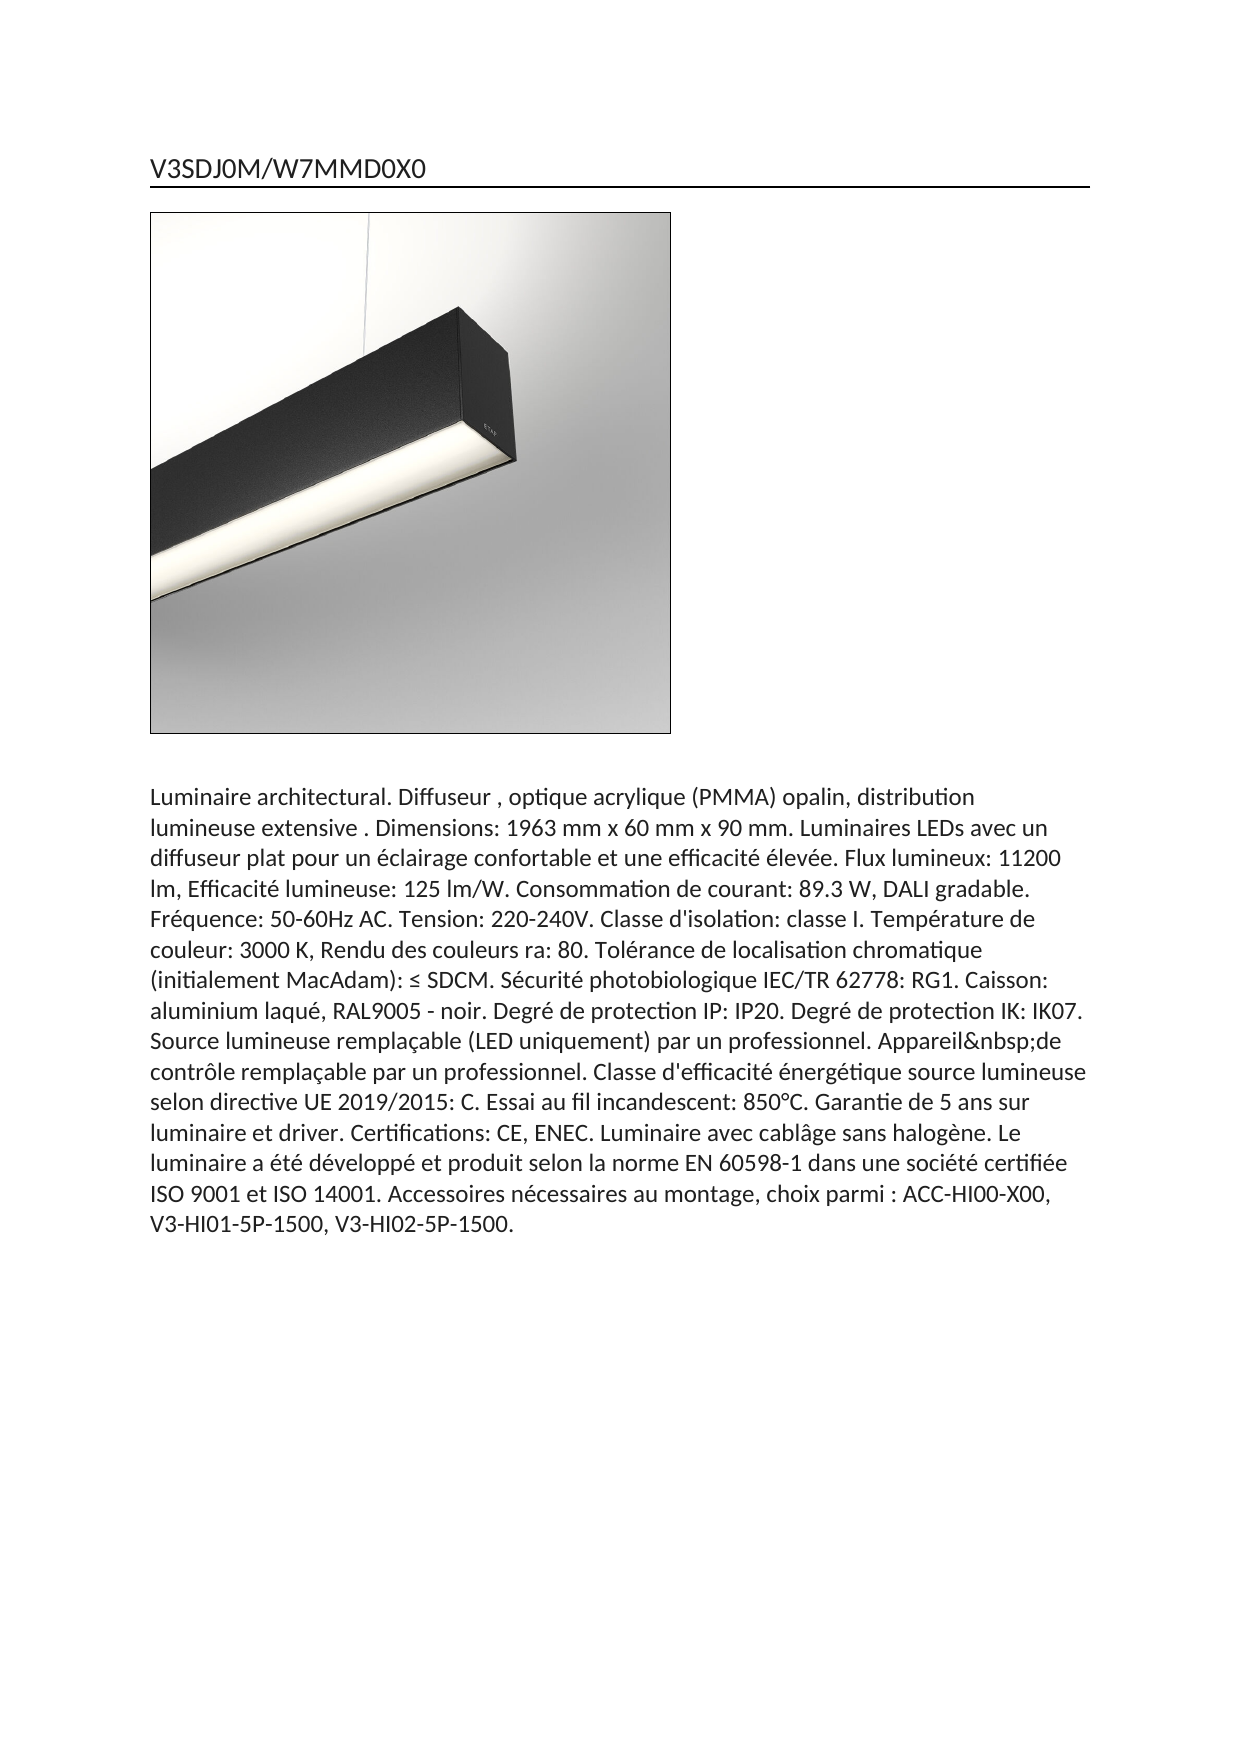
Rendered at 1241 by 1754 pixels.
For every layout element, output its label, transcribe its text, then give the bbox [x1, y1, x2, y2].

text Luminaire architectural. Diffuseur , optique acrylique (PMMA) opalin, distribution lumineuse extensive . Dimensions: 1963 mm x 60 mm x 90 mm. Luminaires LEDs avec un diffuseur plat pour un éclairage confortable et une efficacité élevée. Flux lumineux: 11200 lm, Efficacité lumineuse: 125 lm/W. Consommation de courant: 89.3 W, DALI gradable. Fréquence: 50-60Hz AC. Tension: 220-240V. Classe d'isolation: classe I. Température de couleur: 3000 K, Rendu des couleurs ra: 80. Tolérance de localisation chromatique (initialement MacAdam): ≤ SDCM. Sécurité photobiologique IEC/TR 62778: RG1. Caisson: aluminium laqué, RAL9005 - noir. Degré de protection IP: IP20. Degré de protection IK: IK07. Source lumineuse remplaçable (LED uniquement) par un professionnel. Appareil&nbsp;de contrôle remplaçable par un professionnel. Classe d'efficacité énergétique source lumineuse selon directive UE 2019/2015: C. Essai au fil incandescent: 850°C. Garantie de 5 ans sur luminaire et driver. Certifications: CE, ENEC. Luminaire avec cablâge sans halogène. Le luminaire a été développé et produit selon la norme EN 60598-1 dans une société certifiée ISO 9001 et ISO 14001. Accessoires nécessaires au montage, choix parmi : ACC-HI00-X00, V3-HI01-5P-1500, V3-HI02-5P-1500. [150, 781, 1090, 1239]
text V3SDJ0M/W7MMD0X0 [150, 150, 1090, 186]
picture [151, 213, 670, 733]
